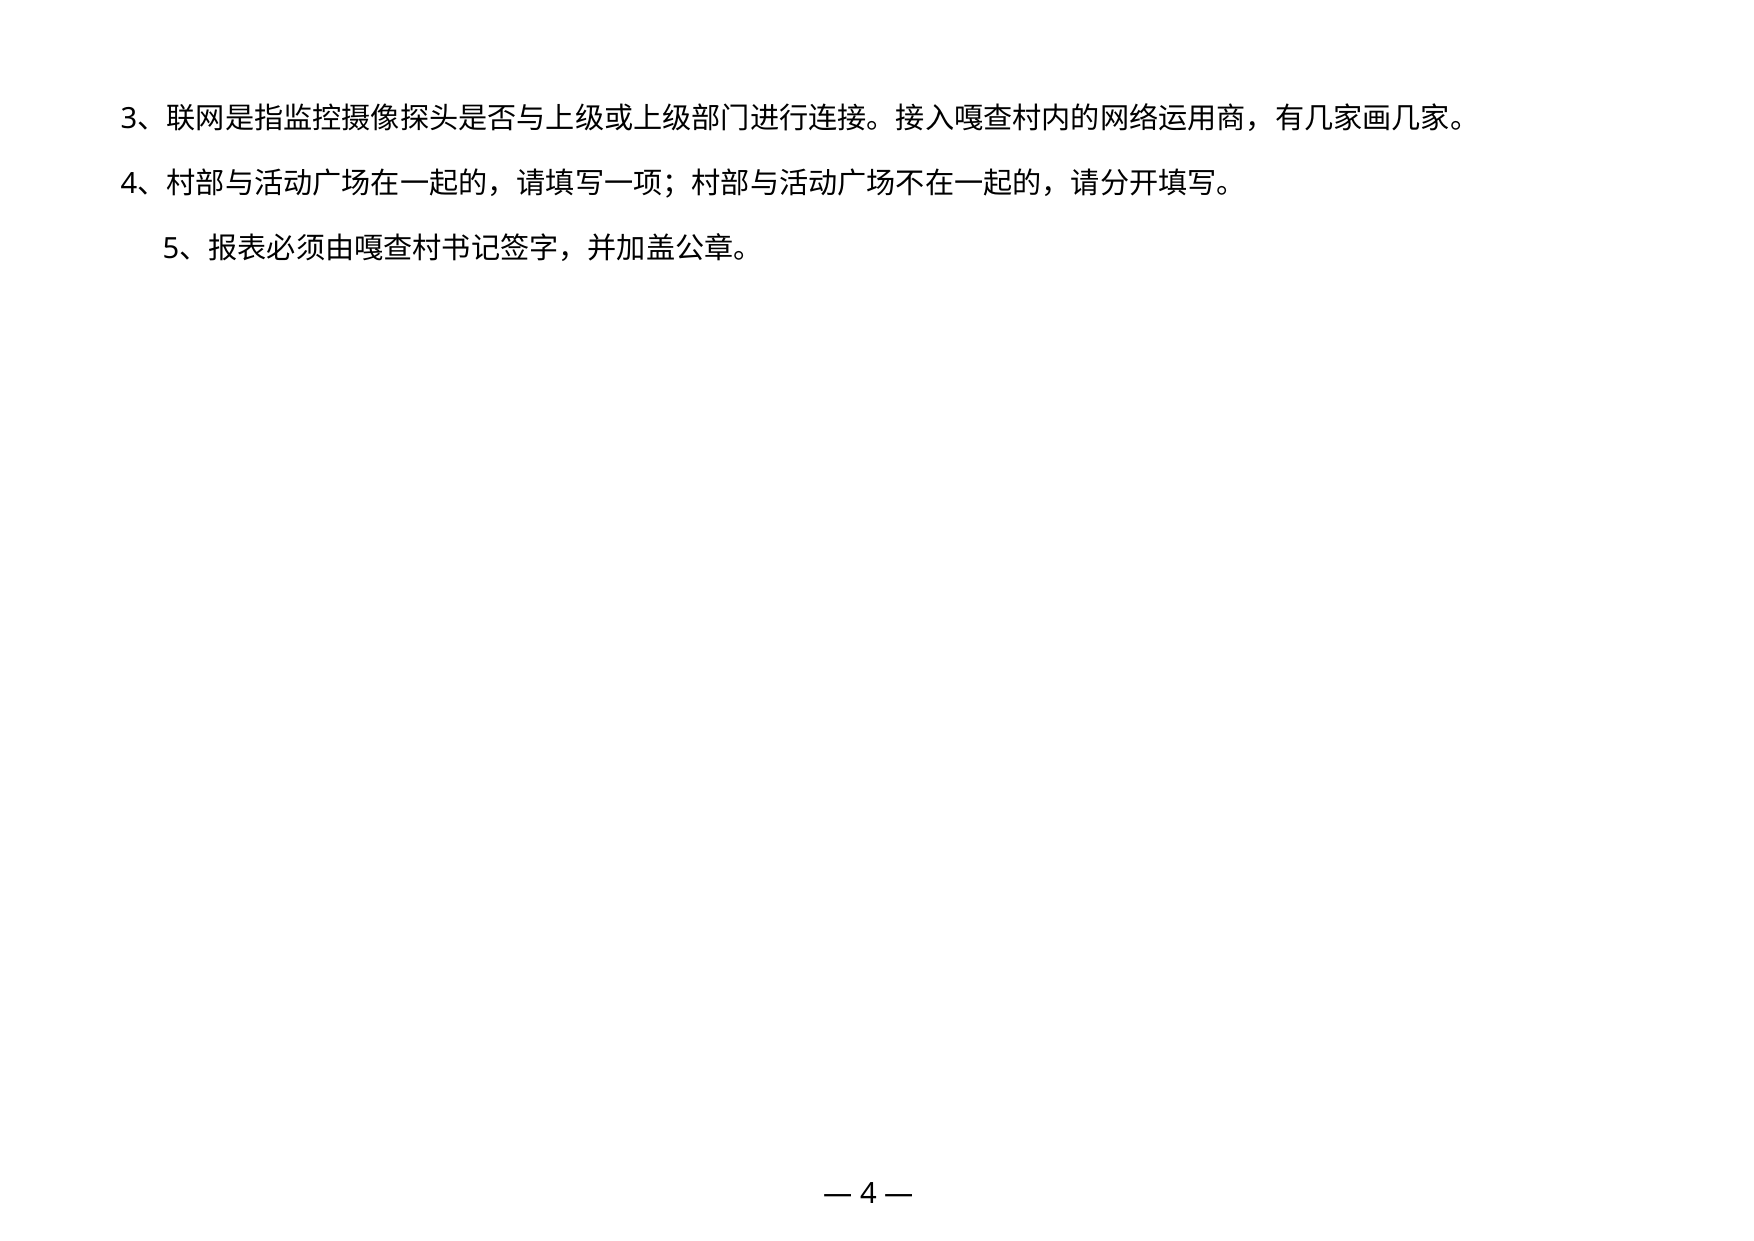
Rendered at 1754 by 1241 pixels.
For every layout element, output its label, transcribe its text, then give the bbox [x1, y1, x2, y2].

text 4、村部与活动广场在一起的，请填写一项；村部与活动广场不在一起的，请分开填写。 [75, 149, 1679, 214]
text 3、联网是指监控摄像探头是否与上级或上级部门进行连接。接入嘎查村内的网络运用商，有几家画几家。 [75, 84, 1679, 149]
text 5、报表必须由嘎查村书记签字，并加盖公章。 [75, 214, 1679, 279]
